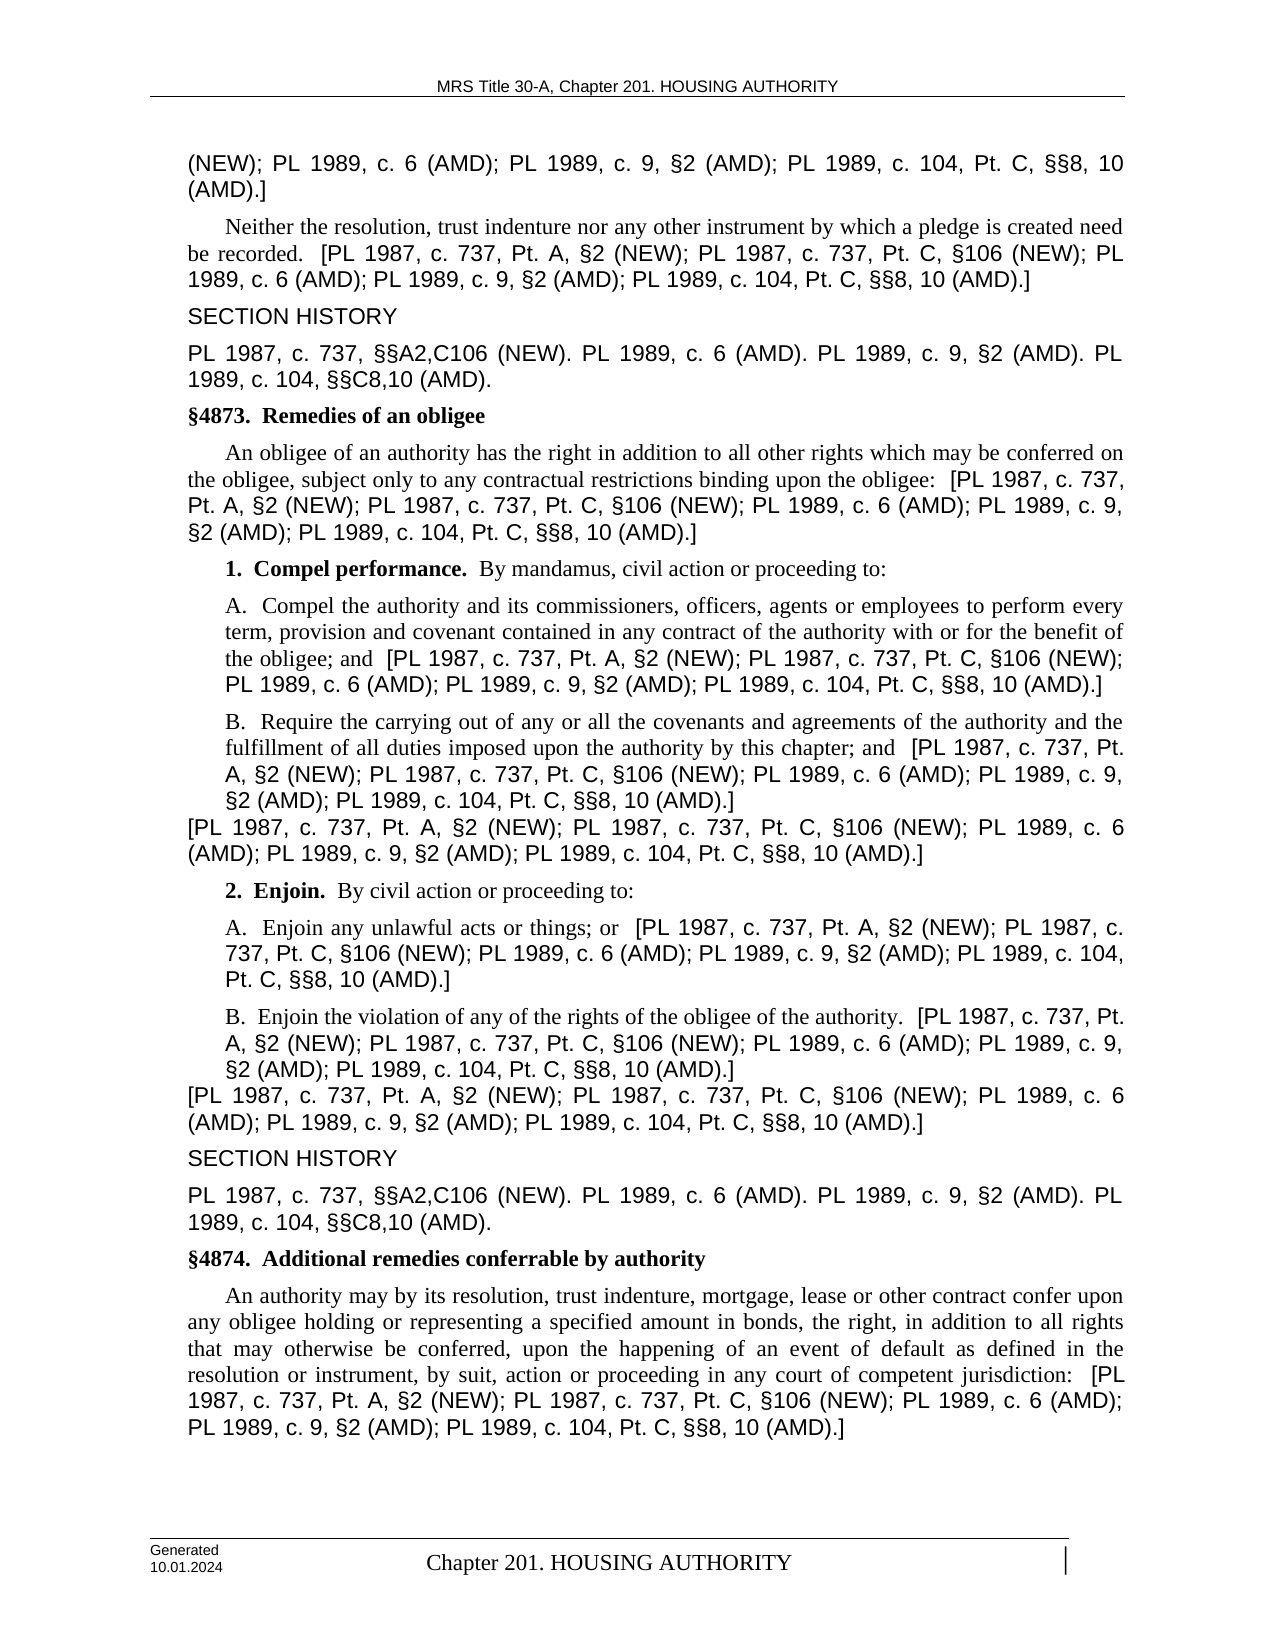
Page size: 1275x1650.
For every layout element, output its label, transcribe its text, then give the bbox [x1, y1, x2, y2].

text A. Compel the authority and its commissioners, officers, agents or employees to perform every term, provision and covenant contained in any contract of the authority with or for the benefit of the obligee; and [PL 1987, c. 737, Pt. A, §2 (NEW); PL 1987, c. 737, Pt. C, §106 (NEW); PL 1989, c. 6 (AMD); PL 1989, c. 9, §2 (AMD); PL 1989, c. 104, Pt. C, §§8, 10 (AMD).] [225, 592, 1125, 698]
text An obligee of an authority has the right in addition to all other rights which may be conferred on the obligee, subject only to any contractual restrictions binding upon the obligee: [PL 1987, c. 737, Pt. A, §2 (NEW); PL 1987, c. 737, Pt. C, §106 (NEW); PL 1989, c. 6 (AMD); PL 1989, c. 9, §2 (AMD); PL 1989, c. 104, Pt. C, §§8, 10 (AMD).] [187, 439, 1125, 545]
text [PL 1987, c. 737, Pt. A, §2 (NEW); PL 1987, c. 737, Pt. C, §106 (NEW); PL 1989, c. 6 (AMD); PL 1989, c. 9, §2 (AMD); PL 1989, c. 104, Pt. C, §§8, 10 (AMD).] [187, 1082, 1125, 1135]
text PL 1987, c. 737, §§A2,C106 (NEW). PL 1989, c. 6 (AMD). PL 1989, c. 9, §2 (AMD). PL 1989, c. 104, §§C8,10 (AMD). [187, 339, 1125, 392]
text 2. Enjoin. By civil action or proceeding to: [187, 877, 1125, 903]
text SECTION HISTORY [187, 303, 1125, 329]
text §4874. Additional remedies conferrable by authority [187, 1245, 1125, 1272]
text B. Enjoin the violation of any of the rights of the obligee of the authority. [PL 1987, c. 737, Pt. A, §2 (NEW); PL 1987, c. 737, Pt. C, §106 (NEW); PL 1989, c. 6 (AMD); PL 1989, c. 9, §2 (AMD); PL 1989, c. 104, Pt. C, §§8, 10 (AMD).] [225, 1003, 1125, 1082]
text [187, 150, 1125, 203]
text [PL 1987, c. 737, Pt. A, §2 (NEW); PL 1987, c. 737, Pt. C, §106 (NEW); PL 1989, c. 6 (AMD); PL 1989, c. 9, §2 (AMD); PL 1989, c. 104, Pt. C, §§8, 10 (AMD).] [187, 813, 1125, 866]
text A. Enjoin any unlawful acts or things; or [PL 1987, c. 737, Pt. A, §2 (NEW); PL 1987, c. 737, Pt. C, §106 (NEW); PL 1989, c. 6 (AMD); PL 1989, c. 9, §2 (AMD); PL 1989, c. 104, Pt. C, §§8, 10 (AMD).] [225, 913, 1125, 993]
text Neither the resolution, trust indenture nor any other instrument by which a pledge is created need be recorded. [PL 1987, c. 737, Pt. A, §2 (NEW); PL 1987, c. 737, Pt. C, §106 (NEW); PL 1989, c. 6 (AMD); PL 1989, c. 9, §2 (AMD); PL 1989, c. 104, Pt. C, §§8, 10 (AMD).] [187, 213, 1125, 292]
text B. Require the carrying out of any or all the covenants and agreements of the authority and the fulfillment of all duties imposed upon the authority by this chapter; and [PL 1987, c. 737, Pt. A, §2 (NEW); PL 1987, c. 737, Pt. C, §106 (NEW); PL 1989, c. 6 (AMD); PL 1989, c. 9, §2 (AMD); PL 1989, c. 104, Pt. C, §§8, 10 (AMD).] [225, 708, 1125, 813]
text PL 1987, c. 737, §§A2,C106 (NEW). PL 1989, c. 6 (AMD). PL 1989, c. 9, §2 (AMD). PL 1989, c. 104, §§C8,10 (AMD). [187, 1182, 1125, 1235]
text 1. Compel performance. By mandamus, civil action or proceeding to: [187, 555, 1125, 582]
text SECTION HISTORY [187, 1145, 1125, 1172]
text An authority may by its resolution, trust indenture, mortgage, lease or other contract confer upon any obligee holding or representing a specified amount in bonds, the right, in addition to all rights that may otherwise be conferred, upon the happening of an event of default as defined in the resolution or instrument, by suit, action or proceeding in any court of competent jurisdiction: [PL 1987, c. 737, Pt. A, §2 (NEW); PL 1987, c. 737, Pt. C, §106 (NEW); PL 1989, c. 6 (AMD); PL 1989, c. 9, §2 (AMD); PL 1989, c. 104, Pt. C, §§8, 10 (AMD).] [187, 1282, 1125, 1440]
text §4873. Remedies of an obligee [187, 403, 1125, 429]
